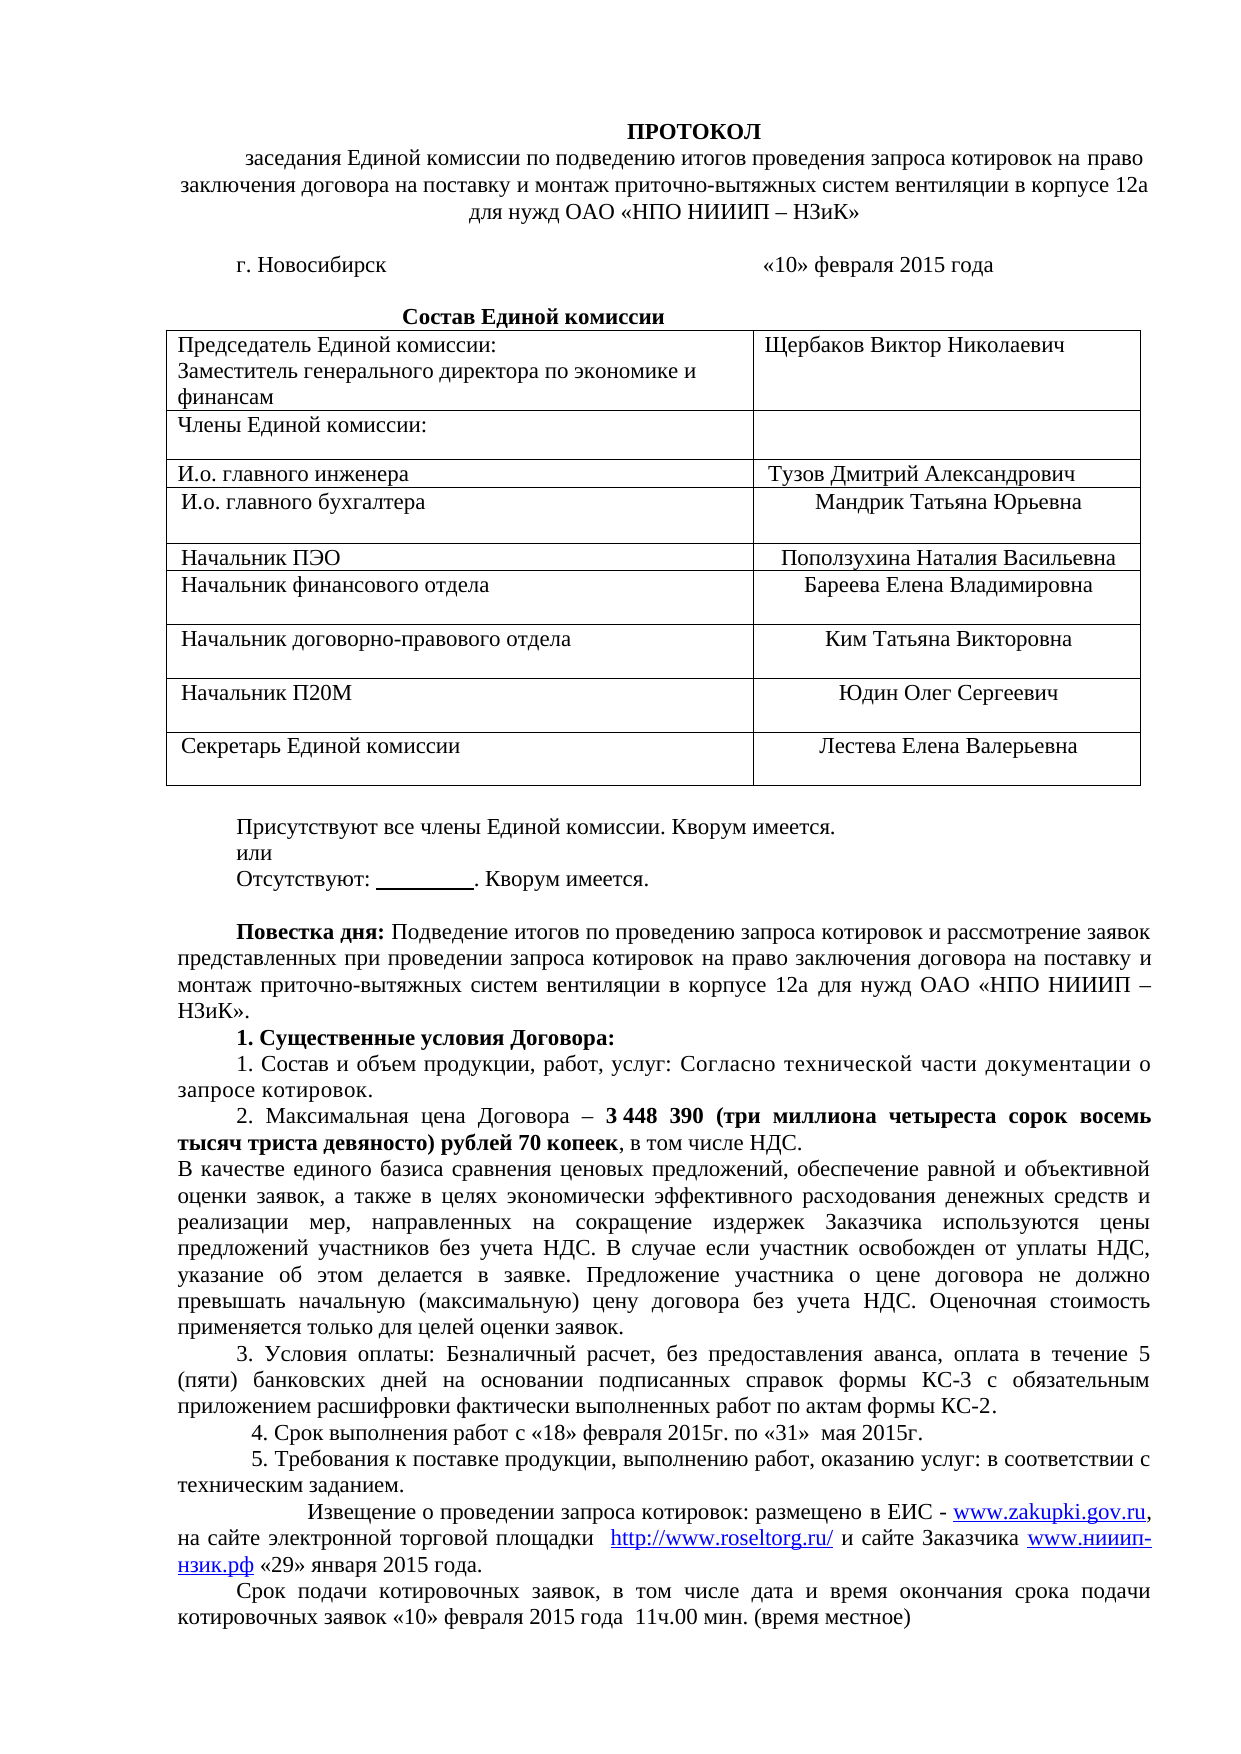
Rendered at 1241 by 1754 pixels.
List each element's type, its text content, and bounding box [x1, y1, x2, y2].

table_cell Поползухина Наталия Васильевна [754, 544, 1140, 570]
text или [177, 839, 1152, 865]
text 2. Максимальная цена Договора – 3 448 390 (три миллиона четыреста сорок восемь тысяч триста девяносто) рублей 70 копеек, в том числе НДС. [177, 1103, 1152, 1155]
text 3. Условия оплаты: Безналичный расчет, без предоставления аванса, оплата в течение 5 (пяти) банковских дней на основании подписанных справок формы КС-3 с обязательным приложением расшифровки фактически выполненных работ по актам формы КС-2. [177, 1340, 1152, 1419]
text 1. Состав и объем продукции, работ, услуг: Согласно технической части документации о запросе котировок. [177, 1050, 1152, 1103]
text Повестка дня: Подведение итогов по проведению запроса котировок и рассмотрение заявок представленных при проведении запроса котировок на право заключения договора на поставку и монтаж приточно-вытяжных систем вентиляции в корпусе 12а для нужд ОАО «НПО НИИИП – НЗиК». [177, 918, 1152, 1023]
text заседания Единой комиссии по подведению итогов проведения запроса котировок на право заключения договора на поставку и монтаж приточно-вытяжных систем вентиляции в корпусе 12а для нужд ОАО «НПО НИИИП – НЗиК» [177, 144, 1152, 224]
text Срок подачи котировочных заявок, в том числе дата и время окончания срока подачи котировочных заявок «10» февраля 2015 года 11ч.00 мин. (время местное) [177, 1577, 1152, 1630]
table_cell [754, 411, 1140, 459]
table_cell Бареева Елена Владимировна [754, 571, 1140, 624]
table_cell Начальник ПЭО [167, 544, 753, 570]
table_cell И.о. главного бухгалтера [167, 488, 753, 543]
table_cell Ким Татьяна Викторовна [754, 625, 1140, 678]
text Извещение о проведении запроса котировок: размещено в ЕИС - www.zakupki.gov.ru, на сайте электронной торговой площадки http://www.roseltorg.ru/ и сайте Заказчика www.нииип-нзик.рф «29» января 2015 года. [177, 1498, 1152, 1577]
table_cell Тузов Дмитрий Александрович [754, 460, 1140, 487]
text В качестве единого базиса сравнения ценовых предложений, обеспечение равной и объективной оценки заявок, а также в целях экономически эффективного расходования денежных средств и реализации мер, направленных на сокращение издержек Заказчика используются цены предложений участников без учета НДС. В случае если участник освобожден от уплаты НДС, указание об этом делается в заявке. Предложение участника о цене договора не должно превышать начальную (максимальную) цену договора без учета НДС. Оценочная стоимость применяется только для целей оценки заявок. [177, 1155, 1152, 1340]
table_cell Начальник П20М [167, 679, 753, 732]
text 5. Требования к поставке продукции, выполнению работ, оказанию услуг: в соответствии с техническим заданием. [177, 1445, 1152, 1498]
text 4. Срок выполнения работ с «18» февраля 2015г. по «31» мая 2015г. [177, 1419, 1152, 1445]
text г. Новосибирск «10» февраля 2015 года [177, 251, 1152, 277]
table_cell Лестева Елена Валерьевна [754, 733, 1140, 785]
table_cell Начальник финансового отдела [167, 571, 753, 624]
text 1. Существенные условия Договора: [177, 1023, 1152, 1050]
table_cell Начальник договорно-правового отдела [167, 625, 753, 678]
text Состав Единой комиссии [177, 303, 1152, 330]
table_cell Члены Единой комиссии: [167, 411, 753, 459]
text Присутствуют все члены Единой комиссии. Кворум имеется. [177, 813, 1152, 839]
table_header Председатель Единой комиссии: Заместитель генерального директора по экономике и финансам [167, 331, 753, 410]
table_cell Секретарь Единой комиссии [167, 733, 753, 785]
table_header Щербаков Виктор Николаевич [754, 331, 1140, 410]
table_cell Юдин Олег Сергеевич [754, 679, 1140, 732]
table_cell Мандрик Татьяна Юрьевна [754, 488, 1140, 543]
text ПРОТОКОЛ [177, 118, 1152, 144]
text Отсутствуют: . Кворум имеется. [177, 865, 1152, 892]
table_cell И.о. главного инженера [167, 460, 753, 487]
